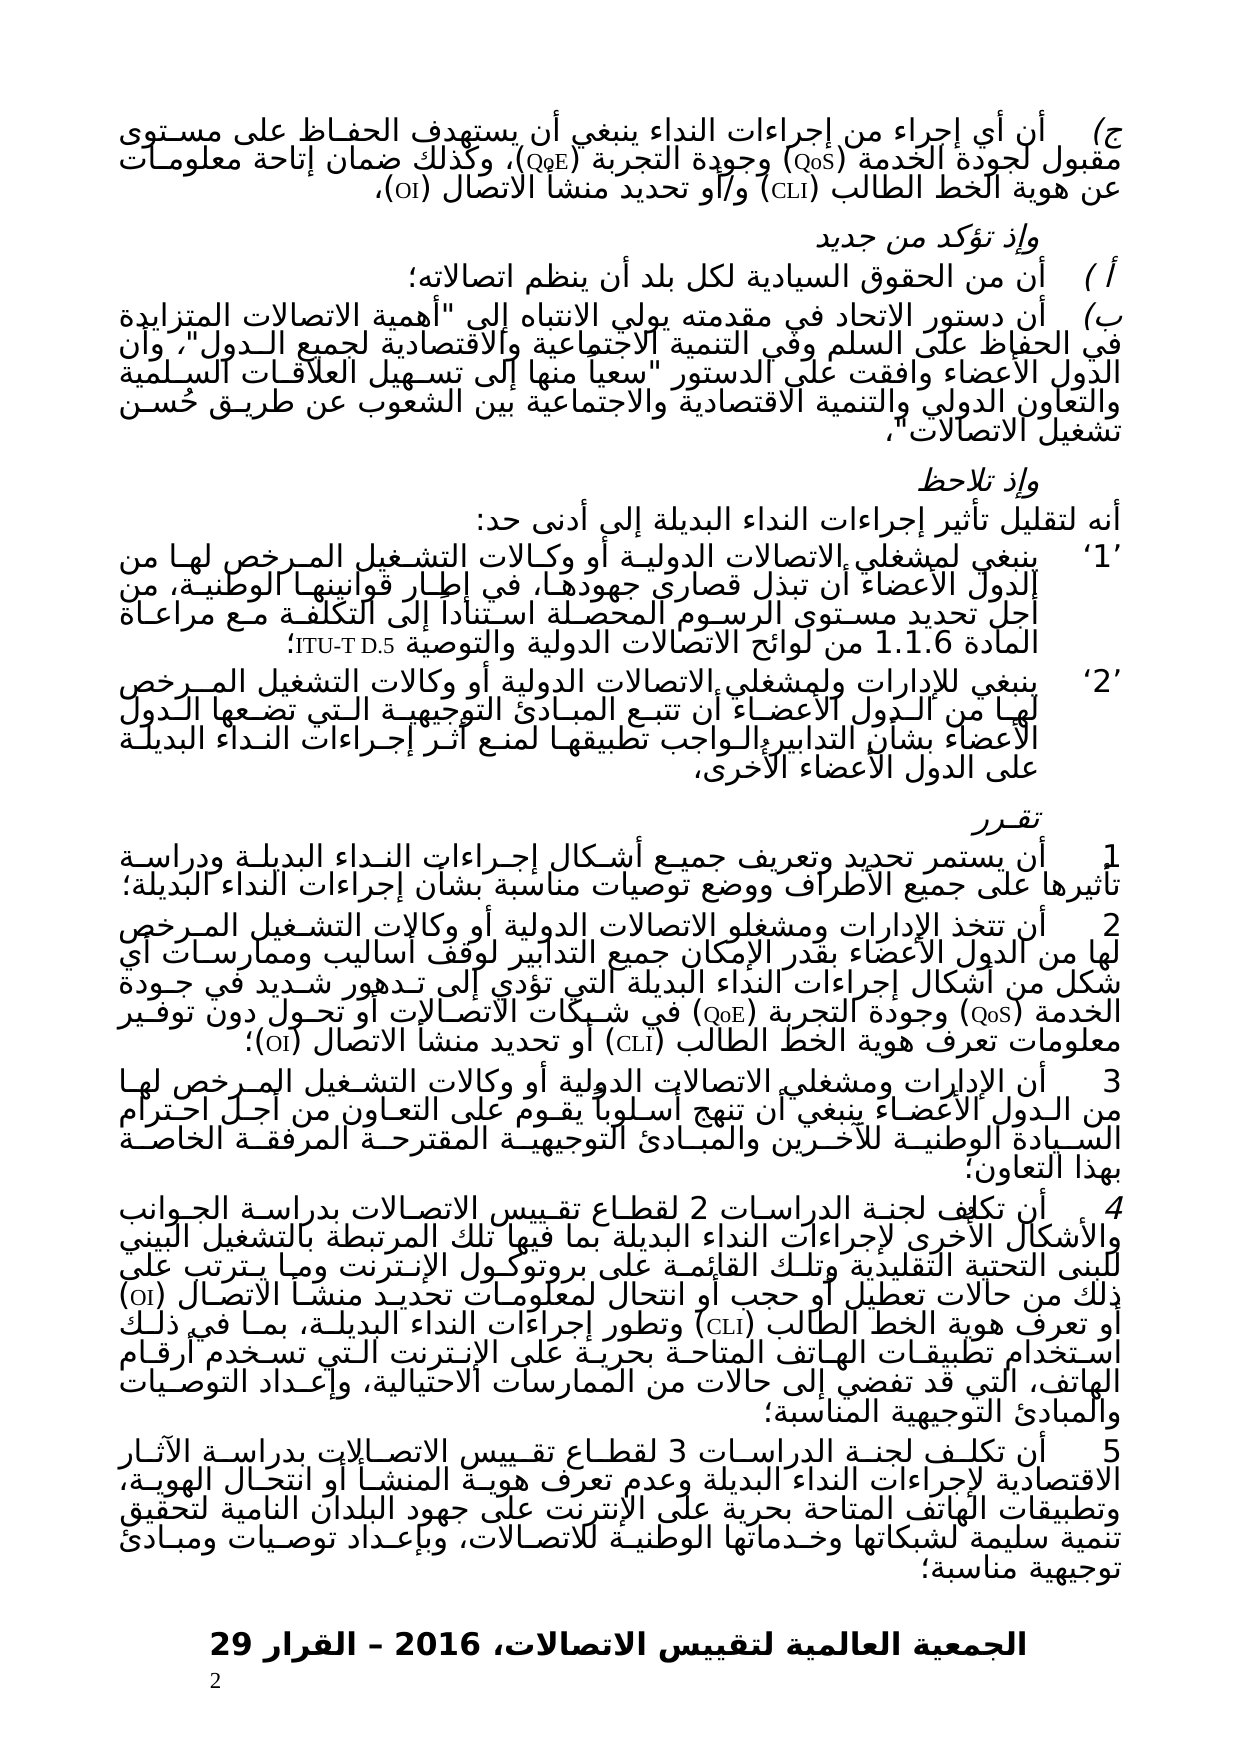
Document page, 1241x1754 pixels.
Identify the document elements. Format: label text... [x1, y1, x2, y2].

text أ ) أن من الحقوق السيادية لكل بلد أن ينظم اتصالاته؛ [529, 264, 940, 293]
text وإذ تلاحظ [201, 468, 1039, 497]
text ج) أن أي إجراء من إجراءات النداء ينبغي أن يستهدف الحفاظ على مستوى مقبول لجودة الخدمة (QoS) وجودة التجربة (QoE)، وكذلك ضمان إتاحة معلومات عن هوية الخط الطالب (CLI) و/أو تحديد منشأ الاتصال (OI)، [118, 118, 1122, 206]
text أ ) أن من الحقوق السيادية لكل بلد أن ينظم اتصالاته؛ [893, 264, 1122, 293]
text تقـرر [201, 805, 1039, 834]
text ب) أن دستور الاتحاد في مقدمته يولي الانتباه إلى "أهمية الاتصالات المتزايدة في الحفاظ على السلم وفي التنمية الاجتماعية والاقتصادية لجميع الدول"، وأن الدول الأعضاء وافقت على الدستور "سعياً منها إلى تسهيل العلاقات السلمية والتعاون الدولي والتنمية الاقتصادية والاجتماعية بين الشعوب عن طريق حُسن تشغيل الاتصالات"، [118, 303, 1122, 449]
text 1 أن يستمر تحديد وتعريف جميع أشكال إجراءات النداء البديلة ودراسة تأثيرها على جميع الأطراف ووضع توصيات مناسبة بشأن إجراءات النداء البديلة؛ [118, 844, 1122, 902]
text وإذ تؤكد من جديد [201, 224, 1039, 253]
text أنه لتقليل تأثير إجراءات النداء البديلة إلى أدنى حد: [118, 507, 1122, 536]
text 3 أن الإدارات ومشغلي الاتصالات الدولية أو وكالات التشغيل المرخص لها من الدول الأعضاء ينبغي أن تنهج أسلوباً يقوم على التعاون من أجل احترام السيادة الوطنية للآخرين والمبادئ التوجيهية المقترحة المرفقة الخاصة بهذا التعاون؛ [118, 1069, 1122, 1186]
text أ ) أن من الحقوق السيادية لكل بلد أن ينظم اتصالاته؛ [118, 264, 549, 293]
text 4 أن تكلف لجنة الدراسات 2 لقطاع تقييس الاتصالات بدراسة الجوانب والأشكال الأُخرى لإجراءات النداء البديلة بما فيها تلك المرتبطة بالتشغيل البيني للبنى التحتية التقليدية وتلك القائمة على بروتوكول الإنترنت وما يترتب على ذلك من حالات تعطيل أو حجب أو انتحال لمعلومات تحديد منشأ الاتصال (OI) أو تعرف هوية الخط الطالب (CLI) وتطور إجراءات النداء البديلة، بما في ذلك استخدام تطبيقات الهاتف المتاحة بحرية على الإنترنت التي تسخدم أرقام الهاتف، التي قد تفضي إلى حالات من الممارسات الاحتيالية، وإعداد التوصيات والمبادئ التوجيهية المناسبة؛ [118, 1196, 1122, 1429]
text ’2‘ ينبغي للإدارات ولمشغلي الاتصالات الدولية أو وكالات التشغيل المرخص لها من الدول الأعضاء أن تتبع المبادئ التوجيهية التي تضعها الدول الأعضاء بشأن التدابير الواجب تطبيقها لمنع أثر إجراءات النداء البديلة على الدول الأعضاء الأُخرى، [118, 669, 1122, 786]
text ’1‘ ينبغي لمشغلي الاتصالات الدولية أو وكالات التشغيل المرخص لها من الدول الأعضاء أن تبذل قصارى جهودها، في إطار قوانينها الوطنية، من أجل تحديد مستوى الرسوم المحصلة استناداً إلى التكلفة مع مراعاة المادة 1.1.6 من لوائح الاتصالات الدولية والتوصية ITU-T D.5؛ [118, 544, 1122, 661]
text 2 أن تتخذ الإدارات ومشغلو الاتصالات الدولية أو وكالات التشغيل المرخص لها من الدول الأعضاء بقدر الإمكان جميع التدابير لوقف أساليب وممارسات أي شكل من أشكال إجراءات النداء البديلة التي تؤدي إلى تدهور شديد في جودة الخدمة (QoS) وجودة التجربة (QoE) في شبكات الاتصالات أو تحول دون توفير معلومات تعرف هوية الخط الطالب (CLI) أو تحديد منشأ الاتصال (OI)؛ [118, 913, 1122, 1059]
text 5 أن تكلف لجنة الدراسات 3 لقطاع تقييس الاتصالات بدراسة الآثار الاقتصادية لإجراءات النداء البديلة وعدم تعرف هوية المنشأ أو انتحال الهوية، وتطبيقات الهاتف المتاحة بحرية على الإنترنت على جهود البلدان النامية لتحقيق تنمية سليمة لشبكاتها وخدماتها الوطنية للاتصالات، وبإعداد توصيات ومبادئ توجيهية مناسبة؛ [118, 1440, 1122, 1585]
